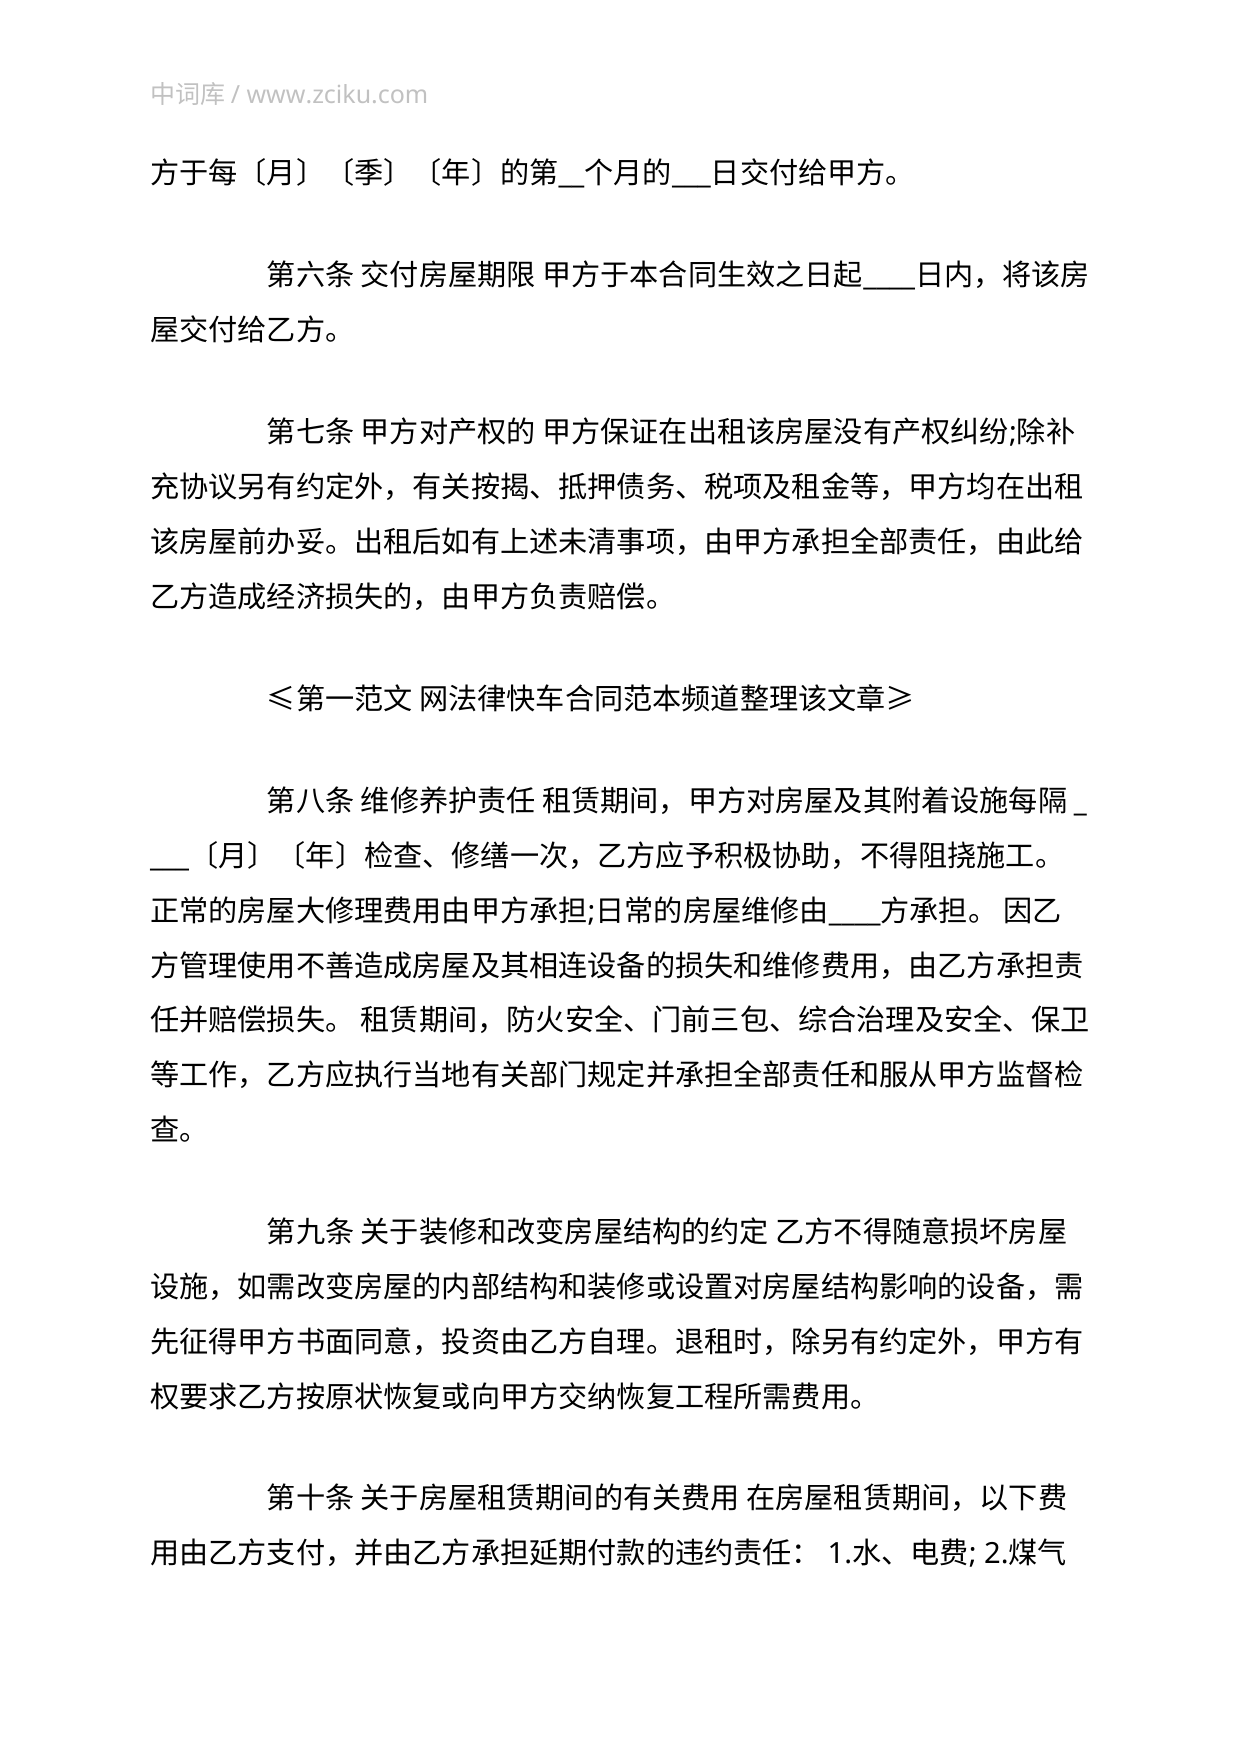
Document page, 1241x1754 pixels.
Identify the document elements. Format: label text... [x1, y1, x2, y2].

text ≤第一范文 网法律快车合同范本频道整理该文章≥ [150, 675, 1090, 718]
text 第七条 甲方对产权的 甲方保证在出租该房屋没有产权纠纷;除补充协议另有约定外，有关按揭、抵押债务、税项及租金等，甲方均在出租该房屋前办妥。出租后如有上述未清事项，由甲方承担全部责任，由此给乙方造成经济损失的，由甲方负责赔偿。 [150, 409, 1090, 616]
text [150, 1475, 1090, 1572]
text 第九条 关于装修和改变房屋结构的约定 乙方不得随意损坏房屋设施，如需改变房屋的内部结构和装修或设置对房屋结构影响的设备，需先征得甲方书面同意，投资由乙方自理。退租时，除另有约定外，甲方有权要求乙方按原状恢复或向甲方交纳恢复工程所需费用。 [150, 1208, 1090, 1416]
text 第六条 交付房屋期限 甲方于本合同生效之日起____日内，将该房屋交付给乙方。 [150, 252, 1090, 349]
text 第八条 维修养护责任 租赁期间，甲方对房屋及其附着设施每隔 ____〔月〕〔年〕检查、修缮一次，乙方应予积极协助，不得阻挠施工。 正常的房屋大修理费用由甲方承担;日常的房屋维修由____方承担。 因乙方管理使用不善造成房屋及其相连设备的损失和维修费用，由乙方承担责任并赔偿损失。 租赁期间，防火安全、门前三包、综合治理及安全、保卫等工作，乙方应执行当地有关部门规定并承担全部责任和服从甲方监督检查。 [150, 777, 1090, 1149]
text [150, 150, 1090, 192]
